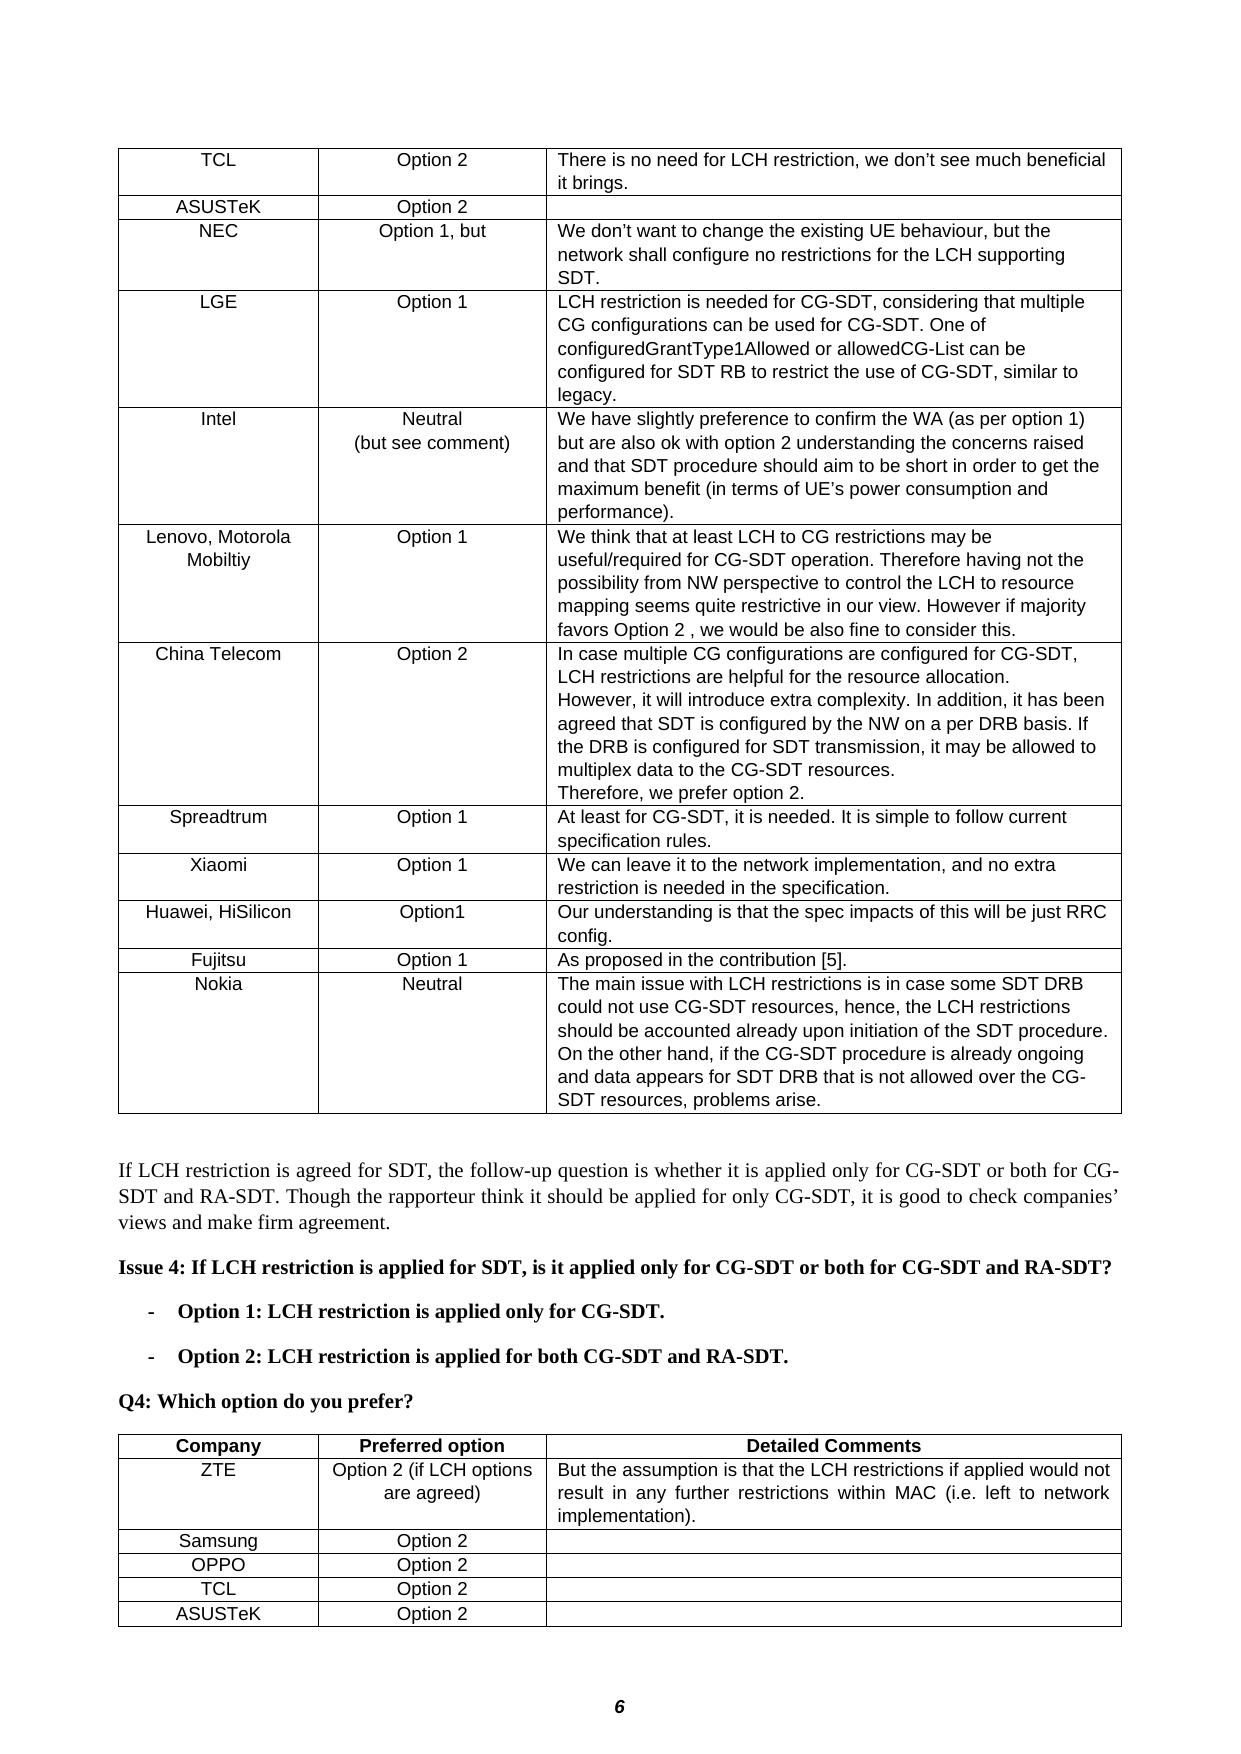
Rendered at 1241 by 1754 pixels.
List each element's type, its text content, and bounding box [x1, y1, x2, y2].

table_cell Option 1 [319, 291, 546, 407]
table_cell There is no need for LCH restriction, we don’t see much beneficial it brings. [547, 149, 1121, 195]
table_cell Option 2 [319, 196, 546, 219]
table_cell Option 2 [319, 1530, 546, 1553]
table_cell Option 2 [319, 643, 546, 805]
table_cell ZTE [119, 1459, 318, 1528]
table_cell Xiaomi [119, 854, 318, 900]
table_cell Intel [119, 408, 318, 524]
table_cell China Telecom [119, 643, 318, 805]
table_cell But the assumption is that the LCH restrictions if applied would not result in any further restrictions within MAC (i.e. left to network implementation). [547, 1459, 1121, 1528]
table_cell ASUSTeK [119, 196, 318, 219]
table_cell Neutral [319, 973, 546, 1112]
table_cell Option 1 [319, 854, 546, 900]
table_cell Option 1, but [319, 220, 546, 290]
table_cell LGE [119, 291, 318, 407]
text Q4: Which option do you prefer? [118, 1389, 1122, 1413]
table_cell Huawei, HiSilicon [119, 901, 318, 948]
table_cell Our understanding is that the spec impacts of this will be just RRC config. [547, 901, 1121, 948]
table_cell Option 2 [319, 1578, 546, 1601]
table_cell We don’t want to change the existing UE behaviour, but the network shall configure no restrictions for the LCH supporting SDT. [547, 220, 1121, 290]
table_cell TCL [119, 1578, 318, 1601]
text If LCH restriction is agreed for SDT, the follow-up question is whether it is applied only for CG-SDT or both for CG-SDT and RA-SDT. Though the rapporteur think it should be applied for only CG-SDT, it is good to check companies’ views and make firm agreement. [118, 1158, 1122, 1234]
table_cell Option1 [319, 901, 546, 948]
table_cell We can leave it to the network implementation, and no extra restriction is needed in the specification. [547, 854, 1121, 900]
table_cell Lenovo, Motorola Mobiltiy [119, 525, 318, 642]
table_cell Option 1 [319, 525, 546, 642]
text Issue 4: If LCH restriction is applied for SDT, is it applied only for CG-SDT or both for CG-SDT and RA-SDT? [118, 1255, 1122, 1279]
table_cell Option 2 (if LCH options are agreed) [319, 1459, 546, 1528]
table_cell Fujitsu [119, 949, 318, 972]
table_cell NEC [119, 220, 318, 290]
table_cell Option 1 [319, 806, 546, 853]
table_cell [547, 196, 1121, 219]
table_cell LCH restriction is needed for CG-SDT, considering that multiple CG configurations can be used for CG-SDT. One of configuredGrantType1Allowed or allowedCG-List can be configured for SDT RB to restrict the use of CG-SDT, similar to legacy. [547, 291, 1121, 407]
table_cell As proposed in the contribution [5]. [547, 949, 1121, 972]
table_cell ASUSTeK [119, 1602, 318, 1626]
table_cell Neutral (but see comment) [319, 408, 546, 524]
table_header Company [119, 1435, 318, 1458]
table_cell Option 2 [319, 1602, 546, 1626]
table_cell Samsung [119, 1530, 318, 1553]
table_cell [547, 1578, 1121, 1601]
table_cell Spreadtrum [119, 806, 318, 853]
table_cell At least for CG-SDT, it is needed. It is simple to follow current specification rules. [547, 806, 1121, 853]
table_header Detailed Comments [547, 1435, 1121, 1458]
table_header Preferred option [319, 1435, 546, 1458]
table_cell The main issue with LCH restrictions is in case some SDT DRB could not use CG-SDT resources, hence, the LCH restrictions should be accounted already upon initiation of the SDT procedure. On the other hand, if the CG-SDT procedure is already ongoing and data appears for SDT DRB that is not allowed over the CG-SDT resources, problems arise. [547, 973, 1121, 1112]
table_cell In case multiple CG configurations are configured for CG-SDT, LCH restrictions are helpful for the resource allocation. However, it will introduce extra complexity. In addition, it has been agreed that SDT is configured by the NW on a per DRB basis. If the DRB is configured for SDT transmission, it may be allowed to multiplex data to the CG-SDT resources. Therefore, we prefer option 2. [547, 643, 1121, 805]
table_cell OPPO [119, 1554, 318, 1577]
table_cell [547, 1602, 1121, 1626]
table_cell TCL [119, 149, 318, 195]
table_cell Nokia [119, 973, 318, 1112]
table_cell Option 1 [319, 949, 546, 972]
table_cell We think that at least LCH to CG restrictions may be useful/required for CG-SDT operation. Therefore having not the possibility from NW perspective to control the LCH to resource mapping seems quite restrictive in our view. However if majority favors Option 2 , we would be also fine to consider this. [547, 525, 1121, 642]
table_cell [547, 1530, 1121, 1553]
text - Option 2: LCH restriction is applied for both CG-SDT and RA-SDT. [148, 1344, 1122, 1368]
table_cell [547, 1554, 1121, 1577]
table_cell We have slightly preference to confirm the WA (as per option 1) but are also ok with option 2 understanding the concerns raised and that SDT procedure should aim to be short in order to get the maximum benefit (in terms of UE’s power consumption and performance). [547, 408, 1121, 524]
table_cell Option 2 [319, 149, 546, 195]
table_cell Option 2 [319, 1554, 546, 1577]
text - Option 1: LCH restriction is applied only for CG-SDT. [148, 1299, 1122, 1323]
